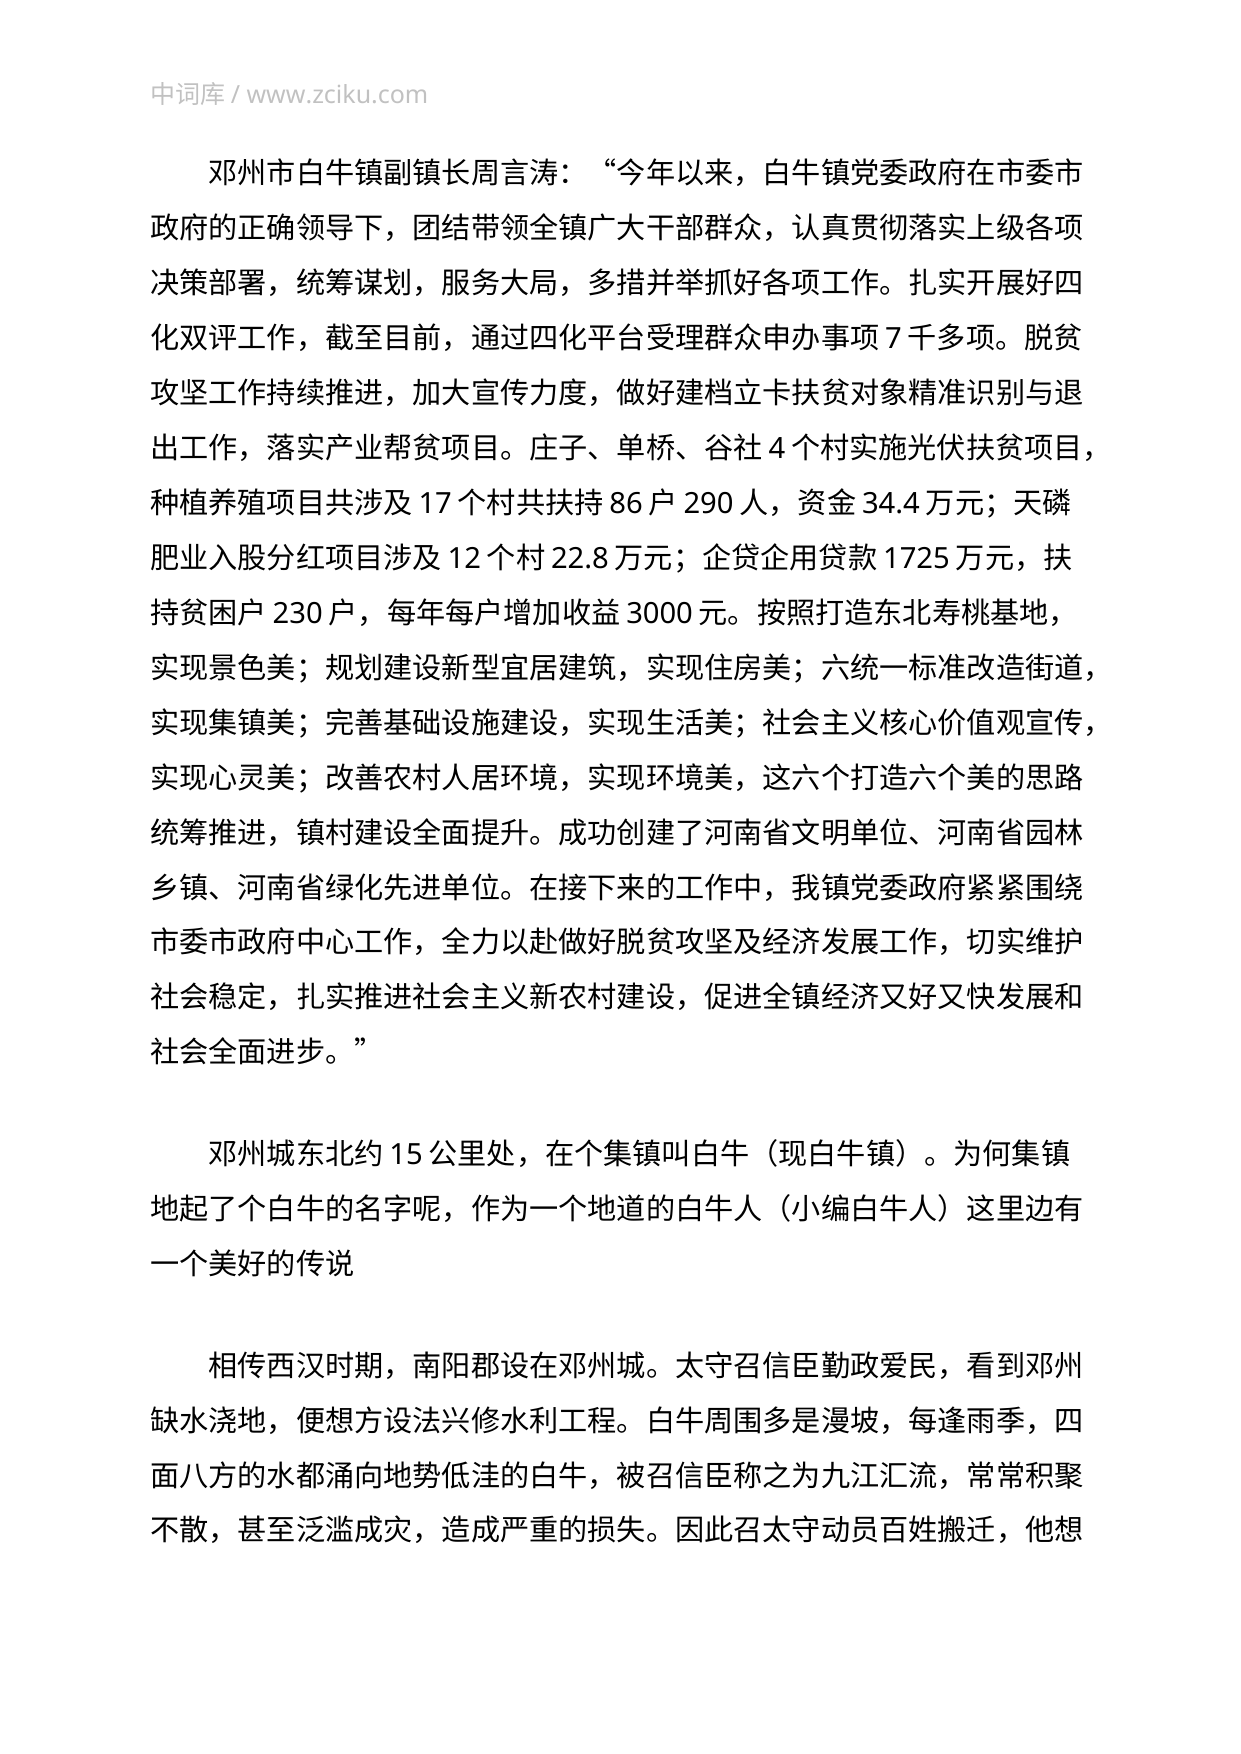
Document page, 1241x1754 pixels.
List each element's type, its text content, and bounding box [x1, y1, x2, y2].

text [150, 1342, 1090, 1549]
text 邓州市白牛镇副镇长周言涛：“今年以来，白牛镇党委政府在市委市政府的正确领导下，团结带领全镇广大干部群众，认真贯彻落实上级各项决策部署，统筹谋划，服务大局，多措并举抓好各项工作。扎实开展好四化双评工作，截至目前，通过四化平台受理群众申办事项7千多项。脱贫攻坚工作持续推进，加大宣传力度，做好建档立卡扶贫对象精准识别与退出工作，落实产业帮贫项目。庄子、单桥、谷社4个村实施光伏扶贫项目，种植养殖项目共涉及17个村共扶持86户290人，资金34.4万元；天磷肥业入股分红项目涉及12个村22.8万元；企贷企用贷款1725万元，扶持贫困户230户，每年每户增加收益3000元。按照打造东北寿桃基地，实现景色美；规划建设新型宜居建筑，实现住房美；六统一标准改造街道，实现集镇美；完善基础设施建设，实现生活美；社会主义核心价值观宣传，实现心灵美；改善农村人居环境，实现环境美，这六个打造六个美的思路统筹推进，镇村建设全面提升。成功创建了河南省文明单位、河南省园林乡镇、河南省绿化先进单位。在接下来的工作中，我镇党委政府紧紧围绕市委市政府中心工作，全力以赴做好脱贫攻坚及经济发展工作，切实维护社会稳定，扎实推进社会主义新农村建设，促进全镇经济又好又快发展和社会全面进步。” [150, 150, 1090, 1071]
text 邓州城东北约15公里处，在个集镇叫白牛（现白牛镇）。为何集镇地起了个白牛的名字呢，作为一个地道的白牛人（小编白牛人）这里边有一个美好的传说 [150, 1131, 1090, 1283]
